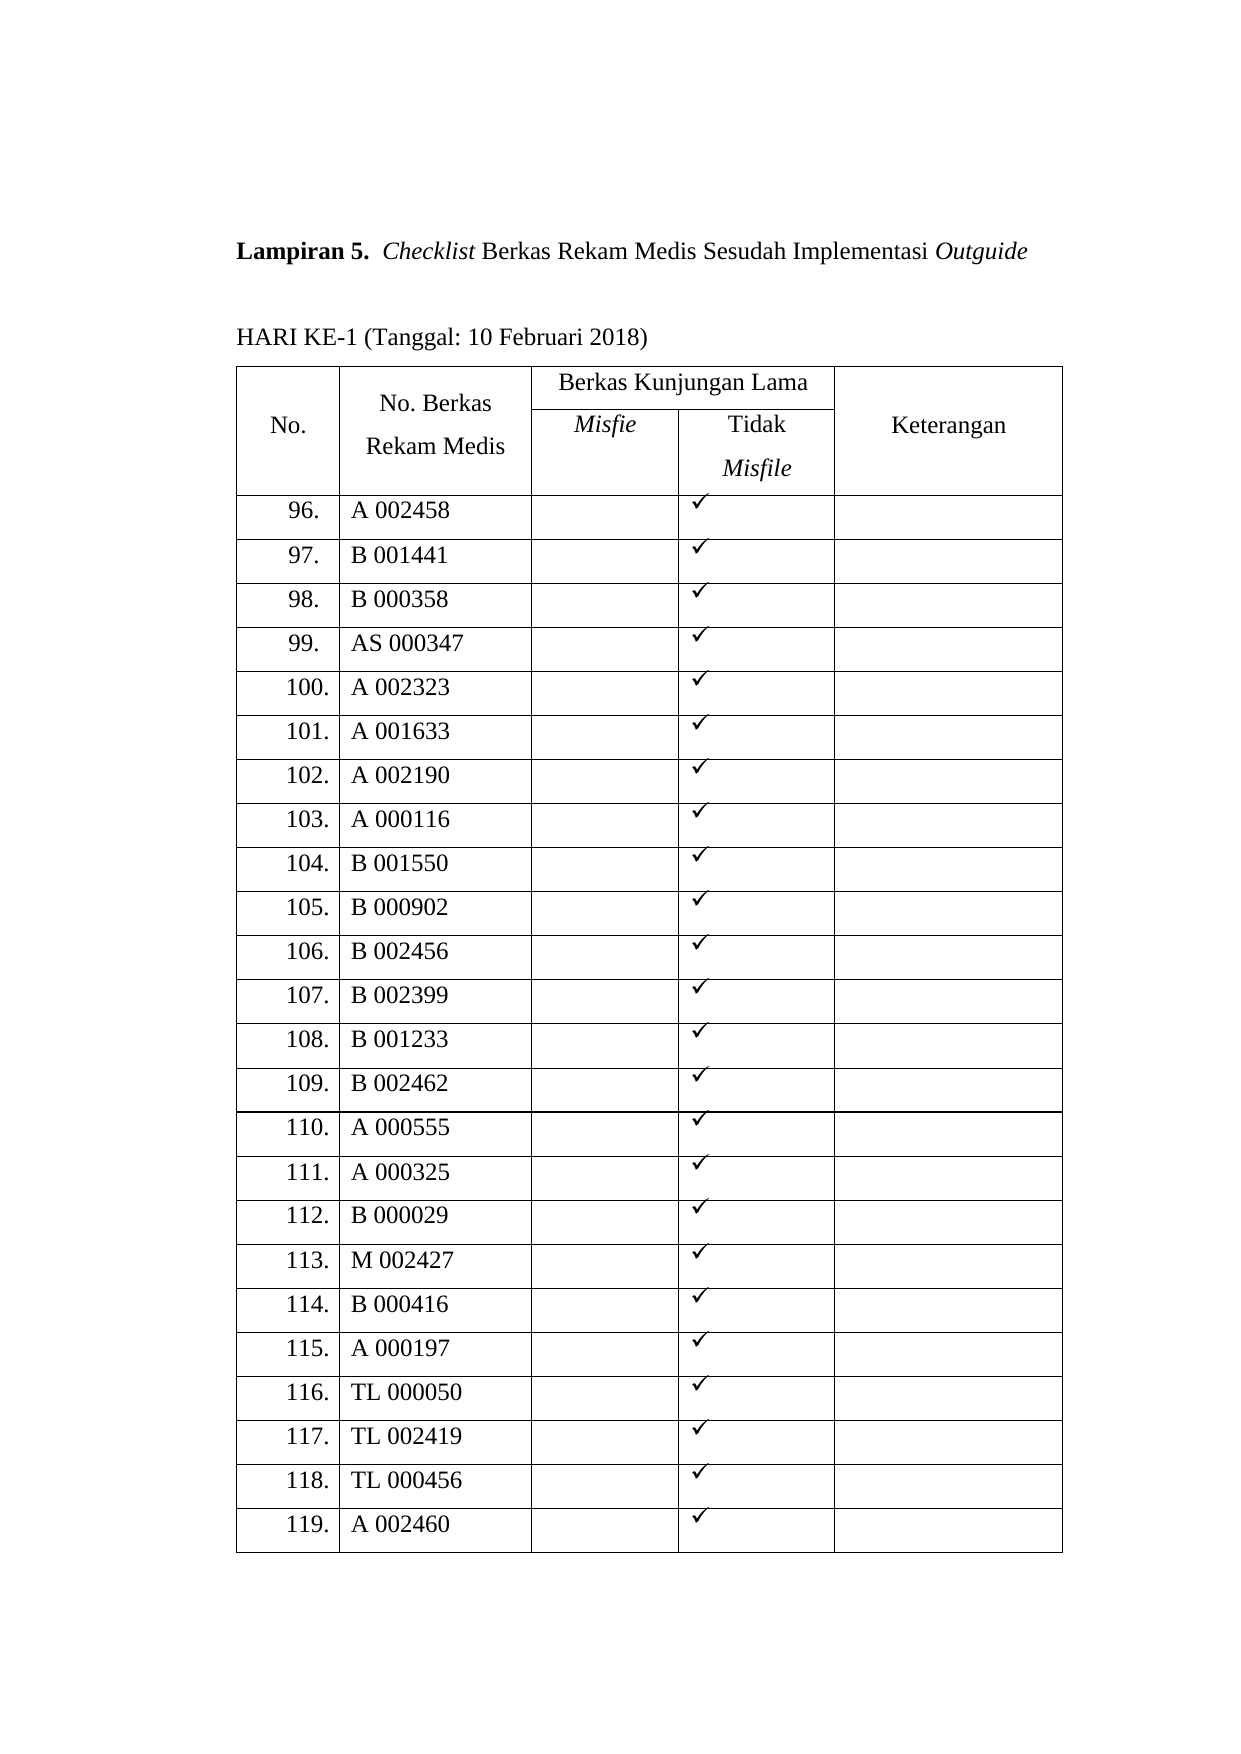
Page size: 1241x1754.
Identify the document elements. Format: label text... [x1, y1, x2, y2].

table_header Berkas Kunjungan Lama [532, 367, 834, 408]
table_cell [679, 1421, 834, 1464]
table_cell B 002456 [340, 936, 531, 979]
table_cell [835, 1289, 1062, 1332]
table_cell [835, 1157, 1062, 1199]
table_cell [679, 1333, 834, 1376]
table_cell M 002427 [340, 1245, 531, 1288]
table_cell [237, 1509, 339, 1552]
table_cell [679, 1113, 834, 1156]
table_cell [679, 584, 834, 627]
table_cell [532, 1289, 678, 1332]
table_cell [679, 1509, 834, 1552]
table_cell [835, 496, 1062, 539]
table_cell [532, 672, 678, 715]
table_cell A 000116 [340, 804, 531, 847]
table_cell [679, 804, 834, 847]
table_cell [679, 496, 834, 539]
table_cell [532, 1377, 678, 1420]
table_cell [237, 584, 339, 627]
table_cell A 000197 [340, 1333, 531, 1376]
table_cell [237, 1024, 339, 1067]
table_cell [532, 1465, 678, 1508]
table_cell [237, 496, 339, 539]
table_cell [835, 1377, 1062, 1420]
table_cell B 002399 [340, 980, 531, 1023]
table_cell [679, 628, 834, 671]
text HARI KE-1 (Tanggal: 10 Februari 2018) [236, 322, 1063, 351]
table_cell [532, 496, 678, 539]
table_cell [835, 1201, 1062, 1244]
table_cell [237, 804, 339, 847]
table_cell [835, 672, 1062, 715]
table_cell [835, 1509, 1062, 1552]
table_cell [237, 672, 339, 715]
table_cell B 000029 [340, 1201, 531, 1244]
table_cell [679, 1201, 834, 1244]
table_cell [237, 892, 339, 935]
table_cell A 002323 [340, 672, 531, 715]
text Lampiran 5. Checklist Berkas Rekam Medis Sesudah Implementasi Outguide [236, 236, 1063, 265]
table_cell [835, 584, 1062, 627]
table_cell B 001441 [340, 540, 531, 583]
table_cell [835, 716, 1062, 759]
table_header Keterangan [835, 367, 1062, 494]
table_cell [532, 848, 678, 891]
table_header No. Berkas Rekam Medis [340, 367, 531, 494]
table_cell [237, 980, 339, 1023]
table_cell [237, 716, 339, 759]
table_cell [237, 1157, 339, 1199]
table_cell [532, 760, 678, 803]
table_cell [835, 1333, 1062, 1376]
table_cell [237, 760, 339, 803]
table_cell A 002190 [340, 760, 531, 803]
table_cell A 002460 [340, 1509, 531, 1552]
table_cell [679, 848, 834, 891]
table_cell TL 000456 [340, 1465, 531, 1508]
table_cell B 000902 [340, 892, 531, 935]
table_cell [532, 716, 678, 759]
table_cell [237, 1069, 339, 1111]
table_cell A 000325 [340, 1157, 531, 1199]
table_cell A 001633 [340, 716, 531, 759]
table_cell [679, 540, 834, 583]
table_cell [679, 1157, 834, 1199]
table_cell [532, 1157, 678, 1199]
table_cell [237, 1201, 339, 1244]
table_cell [835, 760, 1062, 803]
table_cell [237, 1289, 339, 1332]
table_cell [237, 1421, 339, 1464]
table_cell A 000555 [340, 1113, 531, 1156]
table_cell [237, 936, 339, 979]
table_cell [679, 980, 834, 1023]
table_cell [835, 1024, 1062, 1067]
table_cell [835, 848, 1062, 891]
table_cell [532, 892, 678, 935]
table_cell [532, 1509, 678, 1552]
table_cell [679, 760, 834, 803]
table_cell [237, 628, 339, 671]
table_cell [835, 804, 1062, 847]
table_cell [237, 1377, 339, 1420]
table_cell A 002458 [340, 496, 531, 539]
table_cell [835, 628, 1062, 671]
table_cell TL 000050 [340, 1377, 531, 1420]
table_cell [835, 1113, 1062, 1156]
table_cell [679, 1289, 834, 1332]
table_cell [532, 1069, 678, 1111]
table_cell [679, 672, 834, 715]
table_cell [237, 540, 339, 583]
table_cell [532, 1421, 678, 1464]
table_cell [532, 628, 678, 671]
table_cell AS 000347 [340, 628, 531, 671]
table_cell TL 002419 [340, 1421, 531, 1464]
table_cell [237, 1113, 339, 1156]
table_cell [532, 540, 678, 583]
table_cell [532, 1201, 678, 1244]
table_cell B 000358 [340, 584, 531, 627]
table_cell B 001550 [340, 848, 531, 891]
table_cell [679, 716, 834, 759]
table_cell [835, 540, 1062, 583]
table_cell [237, 1333, 339, 1376]
table_cell [532, 1333, 678, 1376]
table_cell [532, 1113, 678, 1156]
table_cell [237, 1245, 339, 1288]
table_cell [835, 936, 1062, 979]
table_cell [532, 804, 678, 847]
table_cell [835, 892, 1062, 935]
table_cell [679, 1024, 834, 1067]
table_cell B 002462 [340, 1069, 531, 1111]
table_cell B 001233 [340, 1024, 531, 1067]
table_header No. [237, 367, 339, 494]
table_cell [835, 1465, 1062, 1508]
table_cell [237, 848, 339, 891]
table_cell [835, 1421, 1062, 1464]
table_cell [237, 1465, 339, 1508]
table_cell [532, 980, 678, 1023]
table_cell [679, 892, 834, 935]
table_cell [835, 1245, 1062, 1288]
table_cell [532, 936, 678, 979]
table_cell [679, 936, 834, 979]
table_cell [679, 1377, 834, 1420]
table_cell [532, 1024, 678, 1067]
table_cell [532, 584, 678, 627]
table_cell Misfie [532, 410, 678, 494]
table_cell [679, 1245, 834, 1288]
table_cell [835, 1069, 1062, 1111]
table_cell [532, 1245, 678, 1288]
table_cell [679, 1069, 834, 1111]
table_cell B 000416 [340, 1289, 531, 1332]
table_cell Tidak Misfile [679, 410, 834, 494]
table_cell [835, 980, 1062, 1023]
table_cell [679, 1465, 834, 1508]
